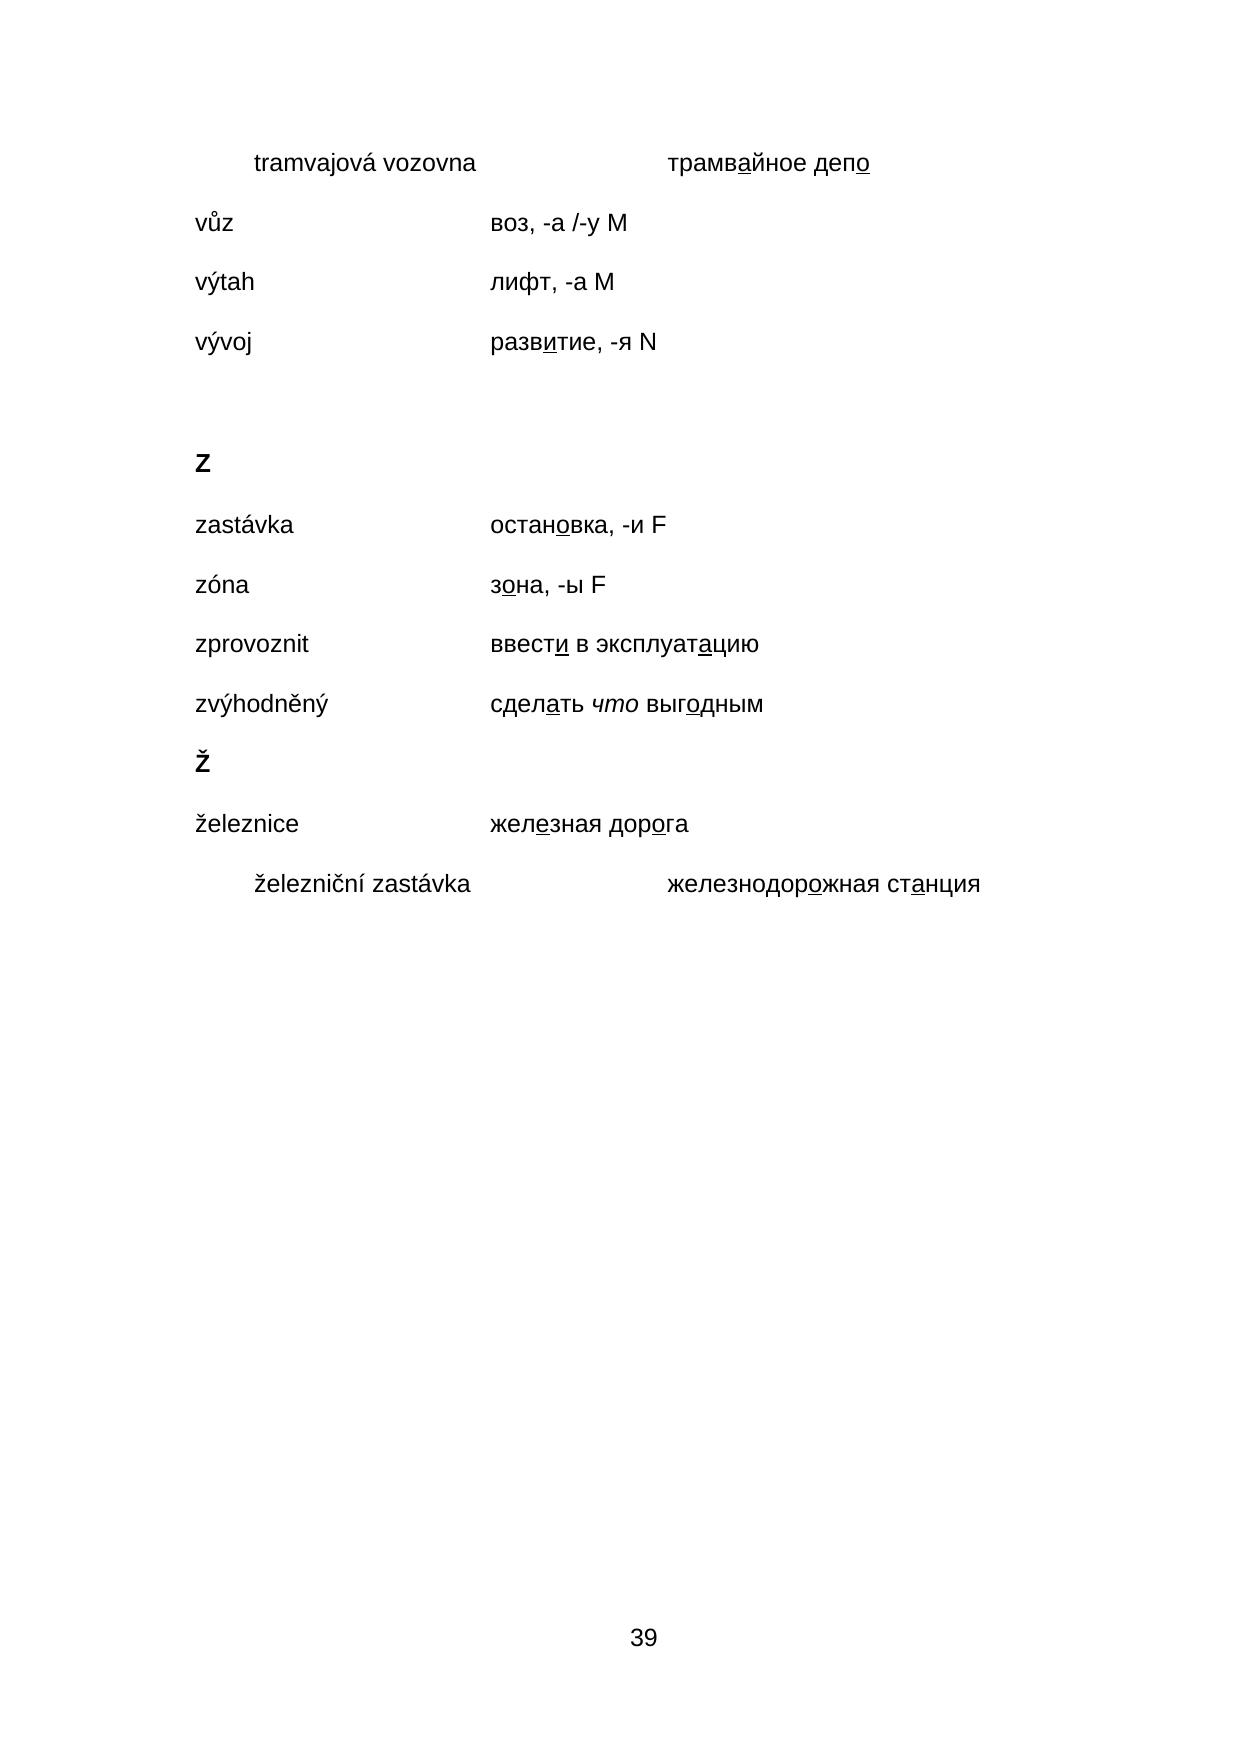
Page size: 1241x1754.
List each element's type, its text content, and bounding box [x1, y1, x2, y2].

text Ž [195, 749, 1092, 778]
text tramvajová vozovna трамвайное депо [195, 148, 1092, 176]
text zvýhodněný сделать что выгодным [195, 689, 1092, 718]
text železniční zastávka железнодорожная станция [195, 868, 1092, 897]
text vůz воз, -а /-у M [195, 207, 1092, 236]
text zprovoznit ввести в эксплуатацию [195, 629, 1092, 658]
text zastávka остановка, -и F [195, 510, 1092, 538]
text železnice железная дорога [195, 809, 1092, 837]
text výtah лифт, -а M [195, 267, 1092, 296]
text zóna зона, -ы F [195, 569, 1092, 598]
text Z [195, 448, 1092, 478]
text vývoj развитие, -я N [195, 327, 1092, 356]
